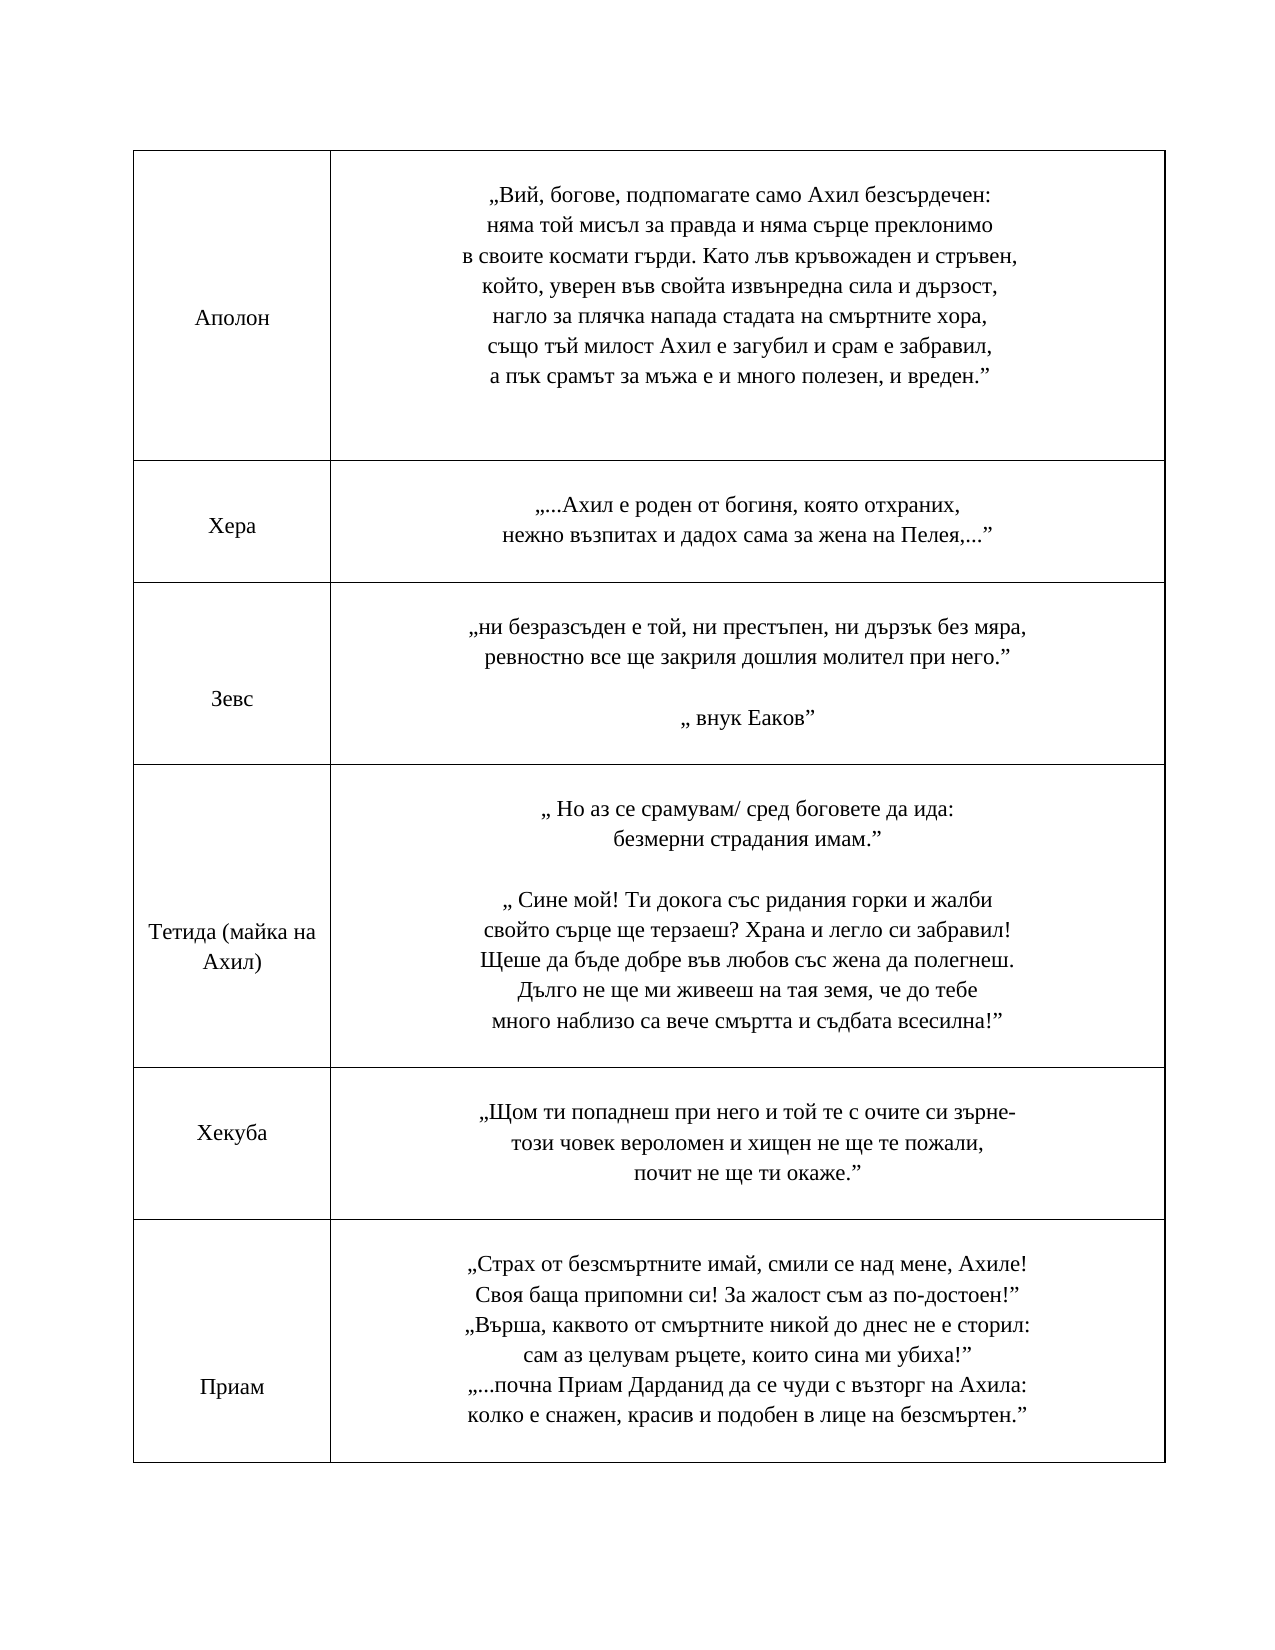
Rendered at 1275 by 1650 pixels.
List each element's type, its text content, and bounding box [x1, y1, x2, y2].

table_cell Тетида (майка на Ахил) [134, 765, 330, 1067]
table_cell „...Ахил е роден от богиня, която отхраних, нежно възпитах и дадох сама за жена на Пелея,...” [331, 461, 1164, 582]
table_cell „ни безразсъден е той, ни престъпен, ни дързък без мяра, ревностно все ще закриля дошлия молител при него.” „ внук Еаков” [331, 583, 1164, 764]
table_cell Хера [134, 461, 330, 582]
table_cell Аполон [134, 151, 330, 460]
table_cell „Щом ти попаднеш при него и той те с очите си зърне- този човек вероломен и хищен не ще те пожали, почит не ще ти окаже.” [331, 1068, 1164, 1219]
table_cell „ Но аз се срамувам/ сред боговете да ида: безмерни страдания имам.” „ Сине мой! Ти докога със ридания горки и жалби свойто сърце ще терзаеш? Храна и легло си забравил! Щеше да бъде добре във любов със жена да полегнеш. Дълго не ще ми живееш на тая земя, че до тебе много наблизо са вече смъртта и съдбата всесилна!” [331, 765, 1164, 1067]
table_cell Хекуба [134, 1068, 330, 1219]
table_cell Приам [134, 1220, 330, 1462]
table_cell „Страх от безсмъртните имай, смили се над мене, Ахиле! Своя баща припомни си! За жалост съм аз по-достоен!” „Върша, каквото от смъртните никой до днес не е сторил: сам аз целувам ръцете, които сина ми убиха!” „...почна Приам Дарданид да се чуди с възторг на Ахила: колко е снажен, красив и подобен в лице на безсмъртен.” [331, 1220, 1164, 1462]
table_cell „Вий, богове, подпомагате само Ахил безсърдечен: няма той мисъл за правда и няма сърце преклонимо в своите космати гърди. Като лъв кръвожаден и стръвен, който, уверен във свойта извънредна сила и дързост, нагло за плячка напада стадата на смъртните хора, също тъй милост Ахил е загубил и срам е забравил, а пък срамът за мъжа е и много полезен, и вреден.” [331, 151, 1164, 460]
table_cell Зевс [134, 583, 330, 764]
